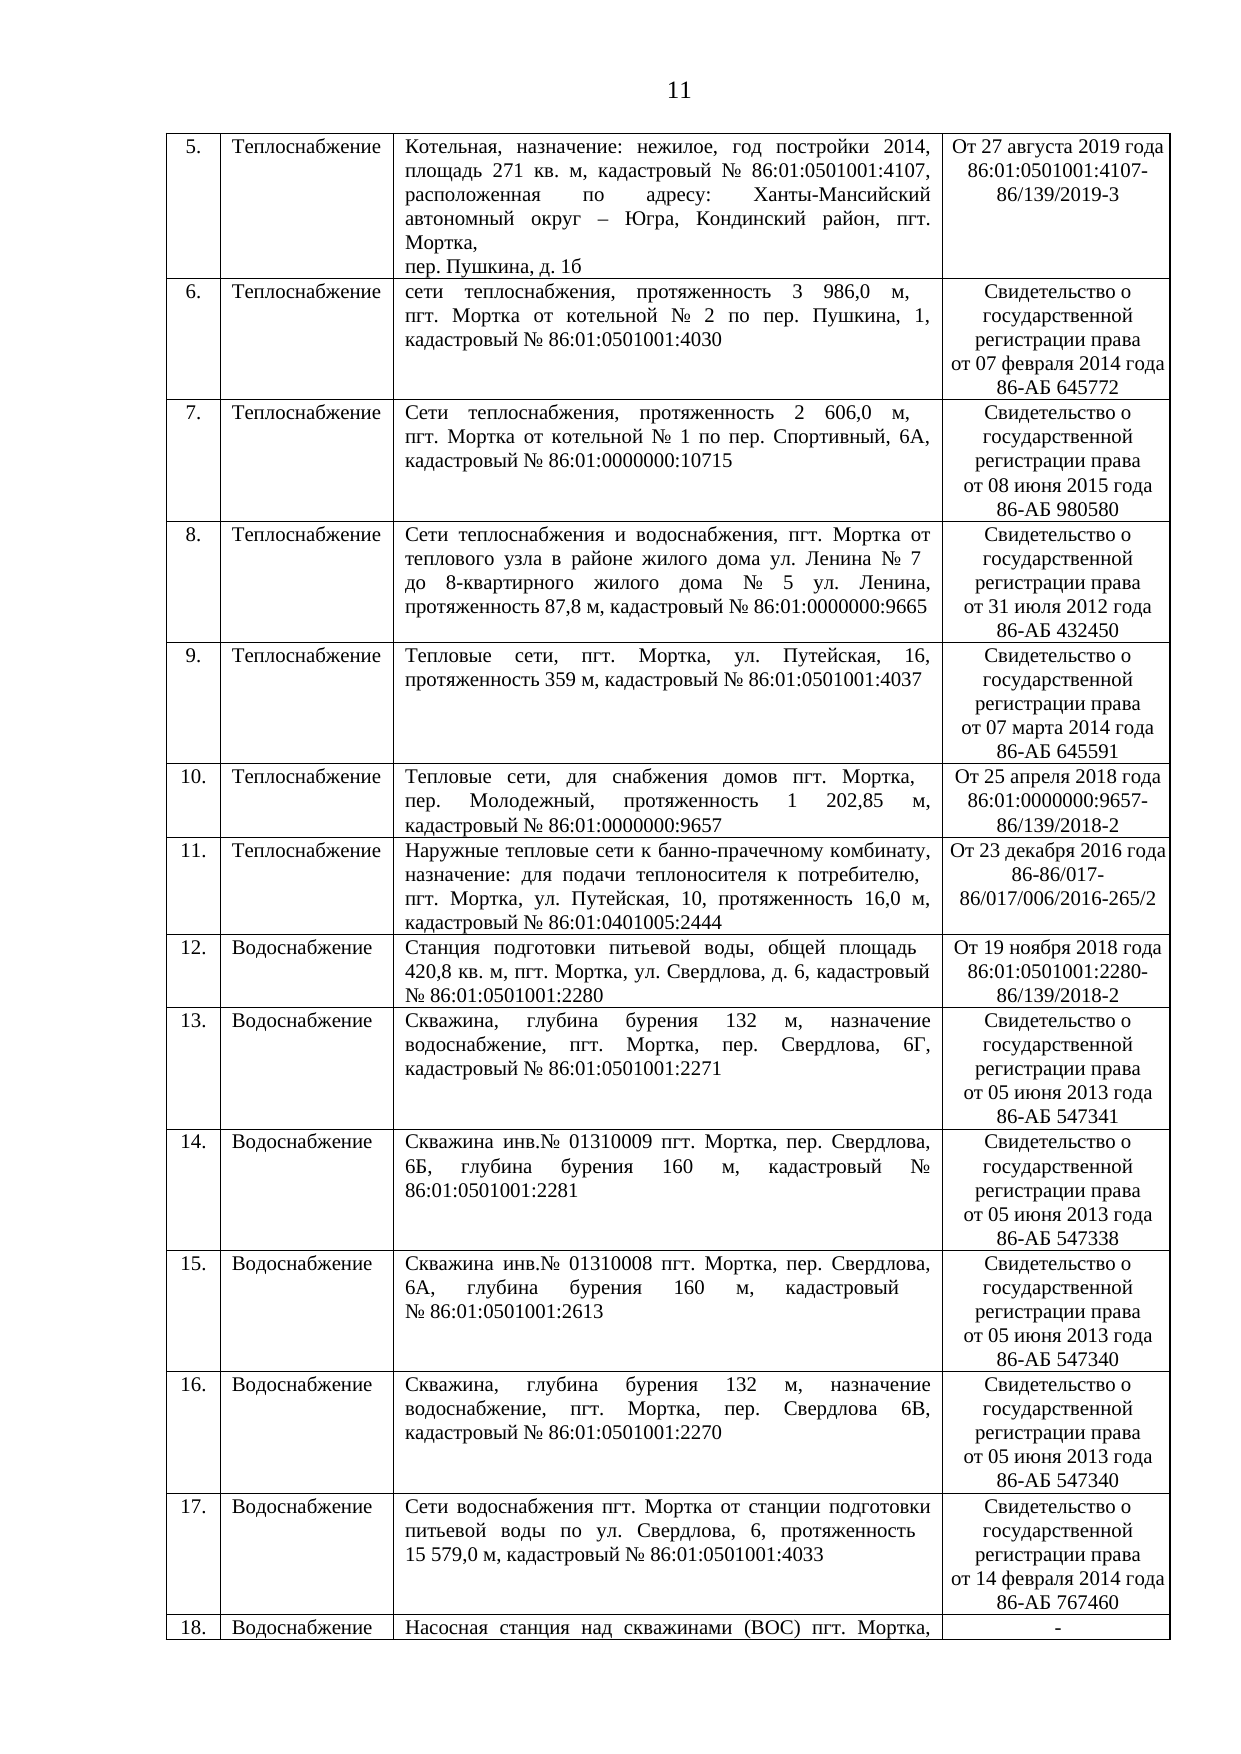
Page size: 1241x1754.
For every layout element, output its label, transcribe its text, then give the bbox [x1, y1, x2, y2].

table_cell Сети водоснабжения пгт. Мортка от станции подготовки питьевой воды по ул. Свердлова, 6, протяженность 15 579,0 м, кадастровый № 86:01:0501001:4033 [394, 1494, 942, 1614]
table_cell Водоснабжение [221, 1372, 393, 1492]
table_cell От 19 ноября 2018 года 86:01:0501001:2280-86/139/2018-2 [943, 935, 1169, 1007]
table_cell Теплоснабжение [221, 522, 393, 642]
table_cell Станция подготовки питьевой воды, общей площадь 420,8 кв. м, пгт. Мортка, ул. Свердлова, д. 6, кадастровый № 86:01:0501001:2280 [394, 935, 942, 1007]
table_cell От 27 августа 2019 года 86:01:0501001:4107-86/139/2019-3 [943, 134, 1169, 278]
table_cell 12. [167, 935, 220, 1007]
table_cell Сети теплоснабжения и водоснабжения, пгт. Мортка от теплового узла в районе жилого дома ул. Ленина № 7 до 8-квартирного жилого дома № 5 ул. Ленина, протяженность 87,8 м, кадастровый № 86:01:0000000:9665 [394, 522, 942, 642]
table_cell 17. [167, 1494, 220, 1614]
table_cell Теплоснабжение [221, 279, 393, 399]
table_cell Наружные тепловые сети к банно-прачечному комбинату, назначение: для подачи теплоносителя к потребителю, пгт. Мортка, ул. Путейская, 10, протяженность 16,0 м, кадастровый № 86:01:0401005:2444 [394, 838, 942, 934]
table_cell 10. [167, 764, 220, 837]
table_cell Скважина инв.№ 01310009 пгт. Мортка, пер. Свердлова, 6Б, глубина бурения 160 м, кадастровый № 86:01:0501001:2281 [394, 1130, 942, 1250]
table_cell Свидетельство о государственной регистрации права от 31 июля 2012 года 86-АБ 432450 [943, 522, 1169, 642]
table_cell Свидетельство о государственной регистрации права от 05 июня 2013 года 86-АБ 547338 [943, 1130, 1169, 1250]
table_cell 14. [167, 1130, 220, 1250]
table_cell Тепловые сети, для снабжения домов пгт. Мортка, пер. Молодежный, протяженность 1 202,85 м, кадастровый № 86:01:0000000:9657 [394, 764, 942, 837]
table_cell 13. [167, 1008, 220, 1128]
table_cell Котельная, назначение: нежилое, год постройки 2014, площадь 271 кв. м, кадастровый № 86:01:0501001:4107, расположенная по адресу: Ханты-Мансийский автономный округ – Югра, Кондинский район, пгт. Мортка, пер. Пушкина, д. 1б [394, 134, 942, 278]
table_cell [394, 1615, 942, 1639]
table_cell Водоснабжение [221, 935, 393, 1007]
table_cell Скважина, глубина бурения 132 м, назначение водоснабжение, пгт. Мортка, пер. Свердлова 6В, кадастровый № 86:01:0501001:2270 [394, 1372, 942, 1492]
table_cell 16. [167, 1372, 220, 1492]
table_cell 11. [167, 838, 220, 934]
table_cell Водоснабжение [221, 1008, 393, 1128]
table_cell Скважина инв.№ 01310008 пгт. Мортка, пер. Свердлова, 6А, глубина бурения 160 м, кадастровый № 86:01:0501001:2613 [394, 1251, 942, 1371]
table_cell Скважина, глубина бурения 132 м, назначение водоснабжение, пгт. Мортка, пер. Свердлова, 6Г, кадастровый № 86:01:0501001:2271 [394, 1008, 942, 1128]
table_cell Теплоснабжение [221, 764, 393, 837]
table_cell Водоснабжение [221, 1615, 393, 1639]
table_cell Теплоснабжение [221, 400, 393, 521]
table_cell Водоснабжение [221, 1494, 393, 1614]
table_cell Свидетельство о государственной регистрации права от 05 июня 2013 года 86-АБ 547340 [943, 1251, 1169, 1371]
table_cell Свидетельство о государственной регистрации права от 07 марта 2014 года 86-АБ 645591 [943, 643, 1169, 763]
table_cell Свидетельство о государственной регистрации права от 08 июня 2015 года 86-АБ 980580 [943, 400, 1169, 521]
table_cell 9. [167, 643, 220, 763]
table_cell 5. [167, 134, 220, 278]
table_cell Водоснабжение [221, 1251, 393, 1371]
table_cell Свидетельство о государственной регистрации права от 07 февраля 2014 года 86-АБ 645772 [943, 279, 1169, 399]
table_cell Теплоснабжение [221, 838, 393, 934]
table_cell От 23 декабря 2016 года 86-86/017-86/017/006/2016-265/2 [943, 838, 1169, 934]
table_cell 7. [167, 400, 220, 521]
table_cell 8. [167, 522, 220, 642]
table_cell От 25 апреля 2018 года 86:01:0000000:9657-86/139/2018-2 [943, 764, 1169, 837]
table_cell Свидетельство о государственной регистрации права от 05 июня 2013 года 86-АБ 547340 [943, 1372, 1169, 1492]
table_cell Свидетельство о государственной регистрации права от 14 февраля 2014 года 86-АБ 767460 [943, 1494, 1169, 1614]
table_cell сети теплоснабжения, протяженность 3 986,0 м, пгт. Мортка от котельной № 2 по пер. Пушкина, 1, кадастровый № 86:01:0501001:4030 [394, 279, 942, 399]
table_cell Теплоснабжение [221, 643, 393, 763]
table_cell 15. [167, 1251, 220, 1371]
table_cell Водоснабжение [221, 1130, 393, 1250]
table_cell Свидетельство о государственной регистрации права от 05 июня 2013 года 86-АБ 547341 [943, 1008, 1169, 1128]
table_cell 18. [167, 1615, 220, 1639]
table_cell - [943, 1615, 1169, 1639]
table_cell Тепловые сети, пгт. Мортка, ул. Путейская, 16, протяженность 359 м, кадастровый № 86:01:0501001:4037 [394, 643, 942, 763]
table_cell 6. [167, 279, 220, 399]
table_cell Сети теплоснабжения, протяженность 2 606,0 м, пгт. Мортка от котельной № 1 по пер. Спортивный, 6А, кадастровый № 86:01:0000000:10715 [394, 400, 942, 521]
table_cell Теплоснабжение [221, 134, 393, 278]
